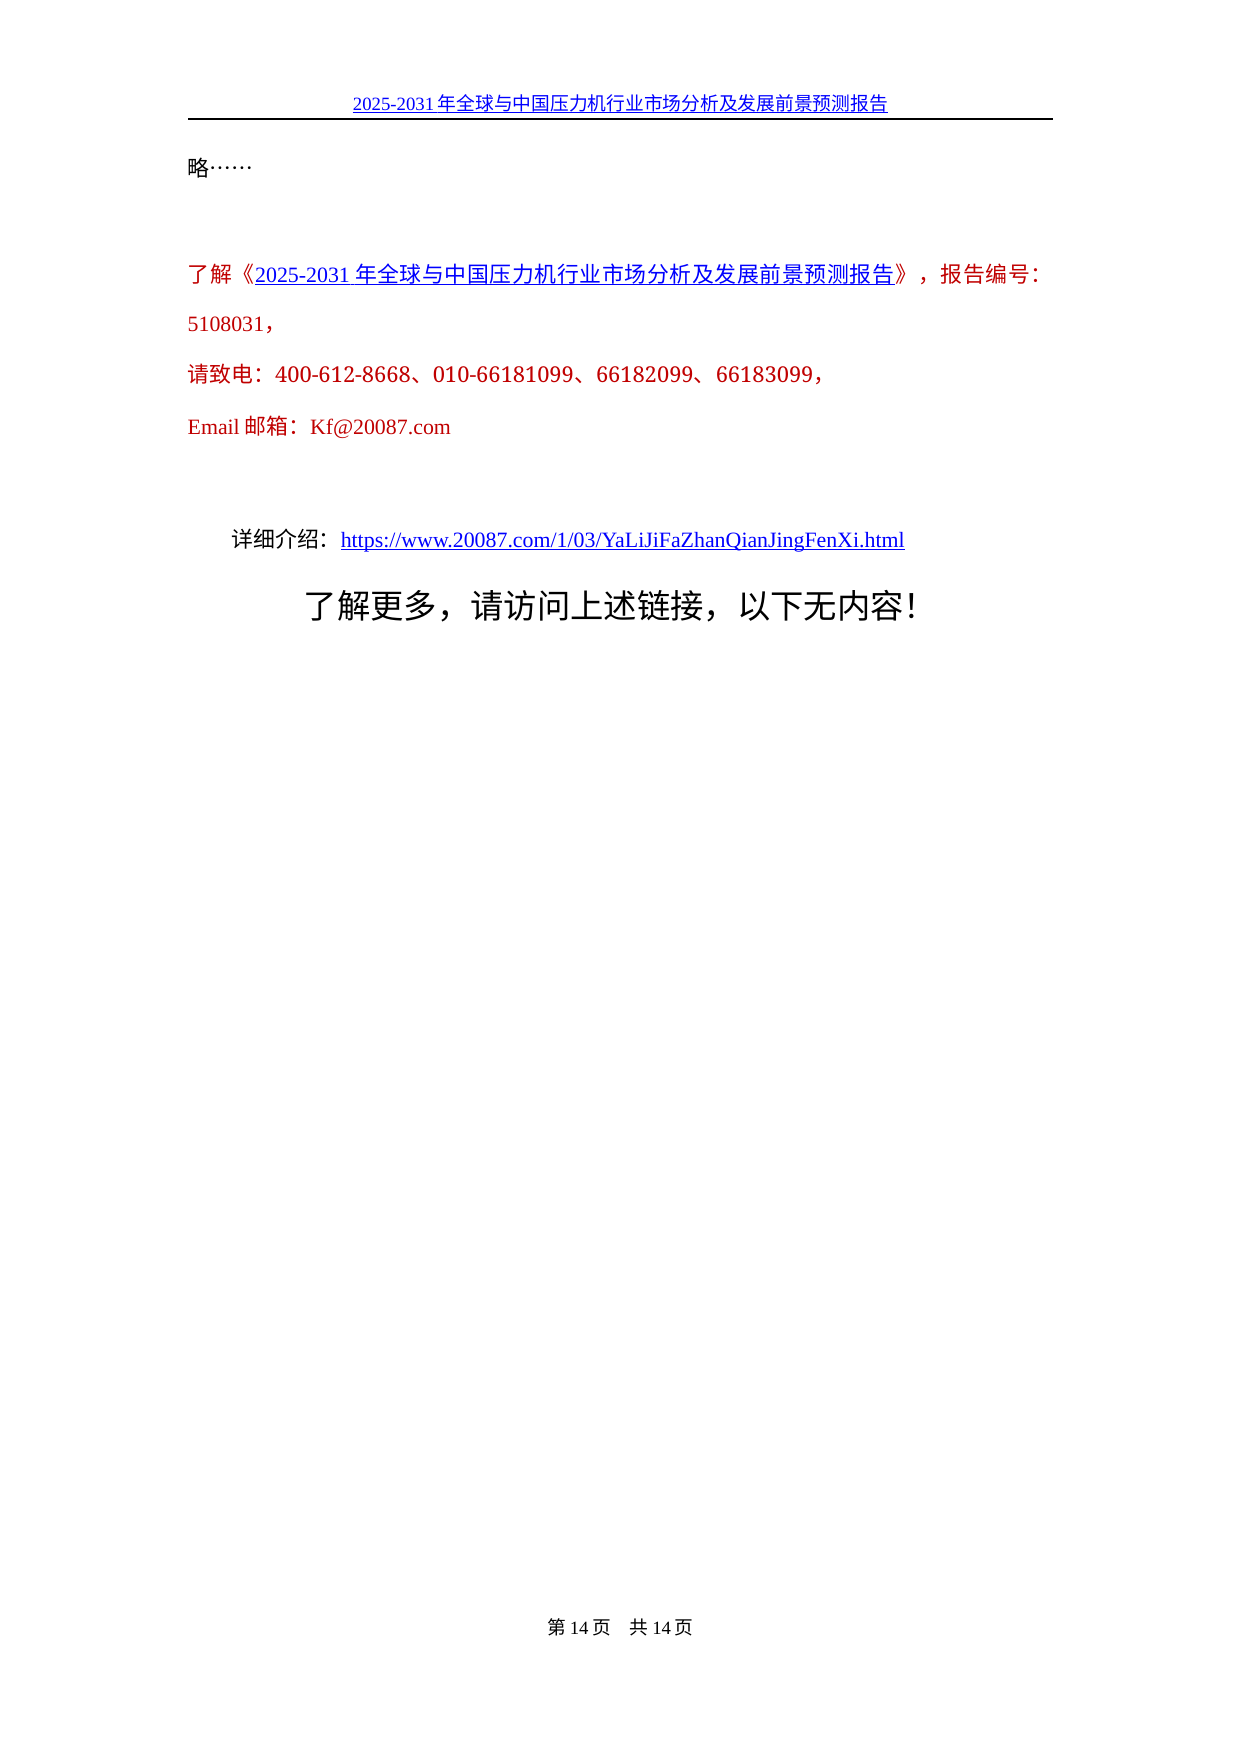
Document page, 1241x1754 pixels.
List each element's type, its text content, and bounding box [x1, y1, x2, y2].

text 详细介绍：https://www.20087.com/1/03/YaLiJiFaZhanQianJingFenXi.html [187, 521, 1053, 554]
text Email邮箱：Kf@20087.com [187, 408, 1053, 441]
title 了解更多，请访问上述链接，以下无内容！ [187, 571, 1053, 636]
text 了解《2025-2031年全球与中国压力机行业市场分析及发展前景预测报告》，报告编号：5108031， [187, 257, 1053, 338]
text 请致电：400-612-8668、010-66181099、66182099、66183099， [187, 357, 1053, 389]
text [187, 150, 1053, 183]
